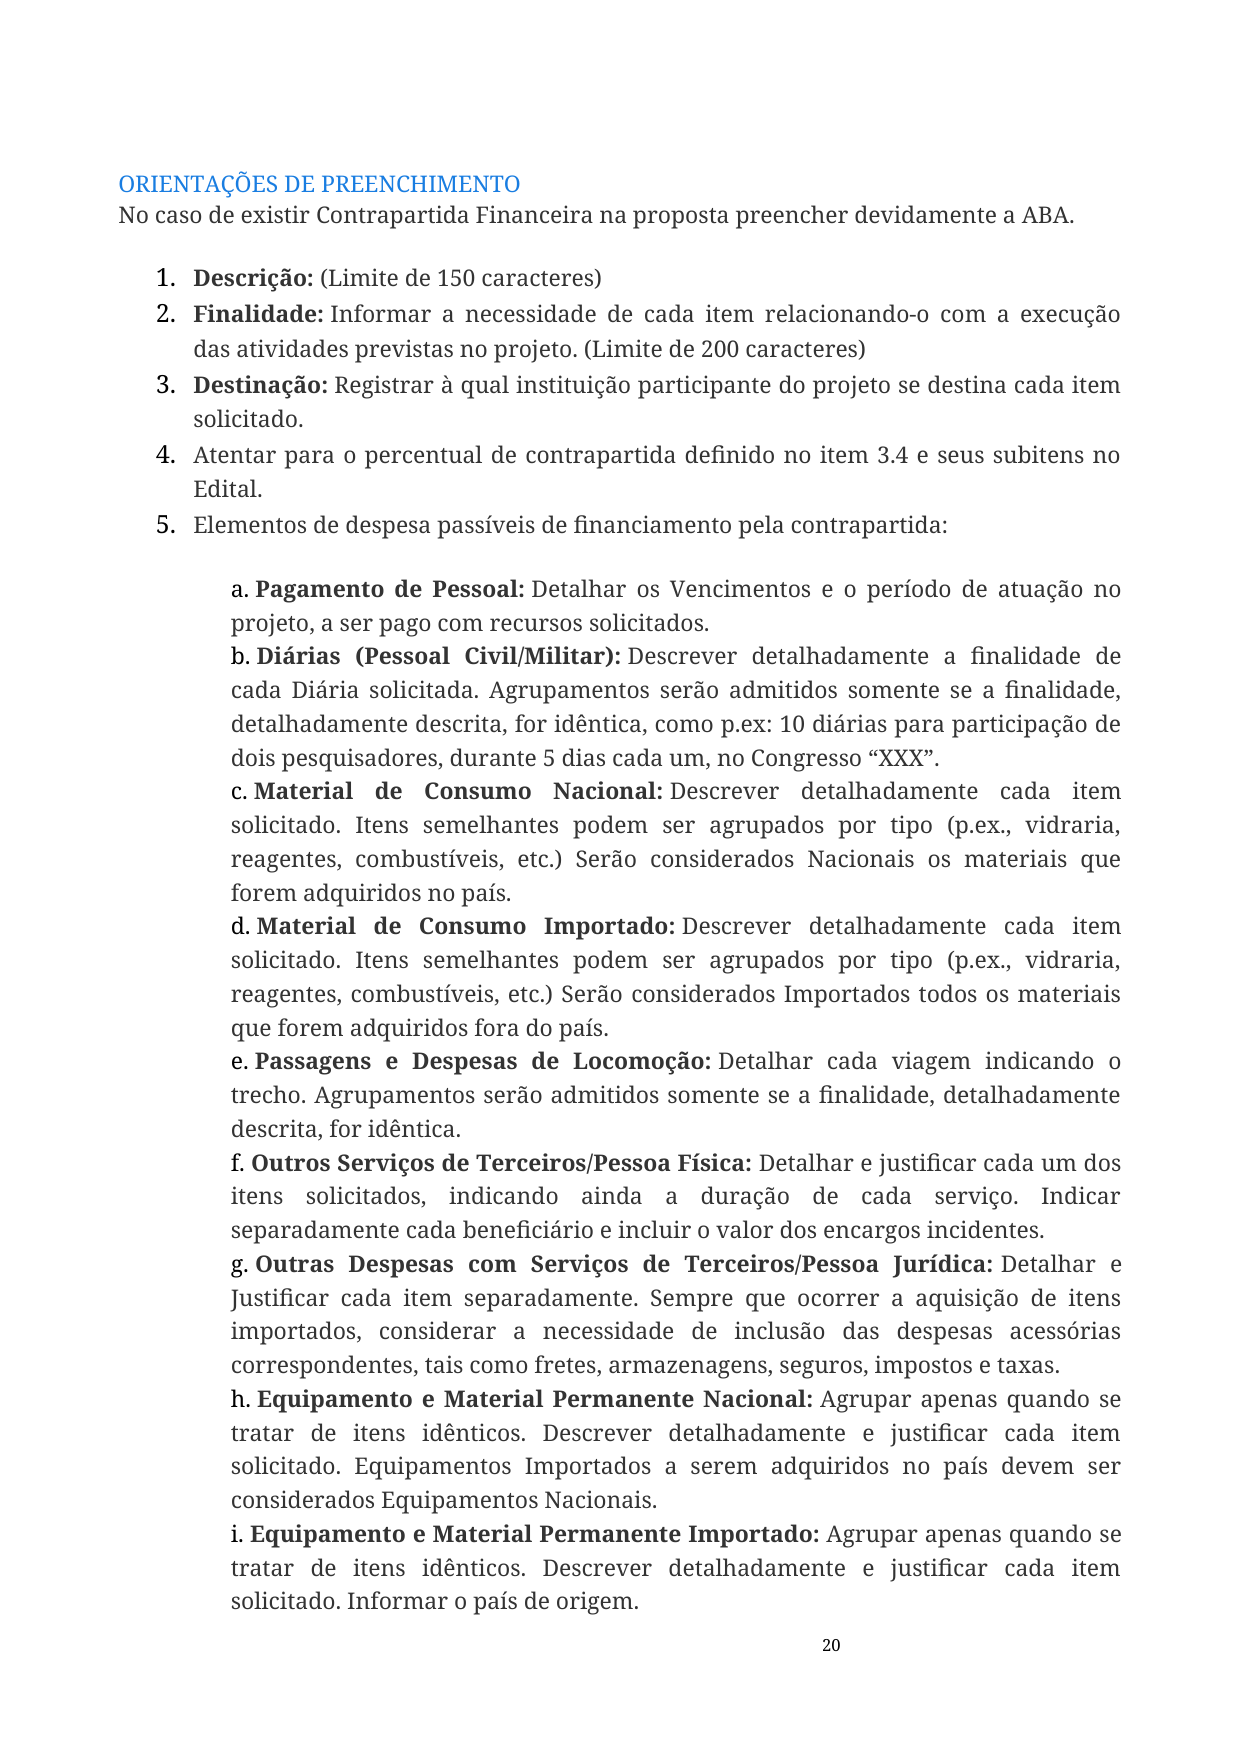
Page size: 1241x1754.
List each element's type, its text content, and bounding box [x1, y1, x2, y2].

list Finalidade: Informar a necessidade de cada item relacionando-o com a execução das atividades previstas no projeto. (Limite de 200 caracteres) [156, 296, 1122, 364]
list Destinação: Registrar à qual instituição participante do projeto se destina cada item solicitado. [156, 366, 1122, 434]
list Descrição: (Limite de 150 caracteres) [156, 259, 1122, 293]
list Diárias (Pessoal Civil/Militar): Descrever detalhadamente a finalidade de cada Diária solicitada. Agrupamentos serão admitidos somente se a finalidade, detalhadamente descrita, for idêntica, como p.ex: 10 diárias para participação de dois pesquisadores, durante 5 dias cada um, no Congresso “XXX”. [231, 640, 1122, 773]
list Material de Consumo Nacional: Descrever detalhadamente cada item solicitado. Itens semelhantes podem ser agrupados por tipo (p.ex., vidraria, reagentes, combustíveis, etc.) Serão considerados Nacionais os materiais que forem adquiridos no país. [231, 775, 1122, 908]
list Material de Consumo Importado: Descrever detalhadamente cada item solicitado. Itens semelhantes podem ser agrupados por tipo (p.ex., vidraria, reagentes, combustíveis, etc.) Serão considerados Importados todos os materiais que forem adquiridos fora do país. [231, 910, 1122, 1043]
list Atentar para o percentual de contrapartida definido no item 3.4 e seus subitens no Edital. [156, 437, 1122, 504]
list Passagens e Despesas de Locomoção: Detalhar cada viagem indicando o trecho. Agrupamentos serão admitidos somente se a finalidade, detalhadamente descrita, for idêntica. [231, 1045, 1122, 1144]
list Pagamento de Pessoal: Detalhar os Vencimentos e o período de atuação no projeto, a ser pago com recursos solicitados. [231, 573, 1122, 638]
text No caso de existir Contrapartida Financeira na proposta preencher devidamente a ABA. [118, 199, 1122, 230]
list Outros Serviços de Terceiros/Pessoa Física: Detalhar e justificar cada um dos itens solicitados, indicando ainda a duração de cada serviço. Indicar separadamente cada beneficiário e incluir o valor dos encargos incidentes. [231, 1147, 1122, 1245]
list Outras Despesas com Serviços de Terceiros/Pessoa Jurídica: Detalhar e Justificar cada item separadamente. Sempre que ocorrer a aquisição de itens importados, considerar a necessidade de inclusão das despesas acessórias correspondentes, tais como fretes, armazenagens, seguros, impostos e taxas. [231, 1248, 1122, 1380]
text ORIENTAÇÕES DE PREENCHIMENTO [118, 167, 1122, 199]
list Equipamento e Material Permanente Importado: Agrupar apenas quando se tratar de itens idênticos. Descrever detalhadamente e justificar cada item solicitado. Informar o país de origem. [231, 1518, 1122, 1617]
list Elementos de despesa passíveis de financiamento pela contrapartida: [156, 507, 1122, 541]
list Equipamento e Material Permanente Nacional: Agrupar apenas quando se tratar de itens idênticos. Descrever detalhadamente e justificar cada item solicitado. Equipamentos Importados a serem adquiridos no país devem ser considerados Equipamentos Nacionais. [231, 1383, 1122, 1515]
